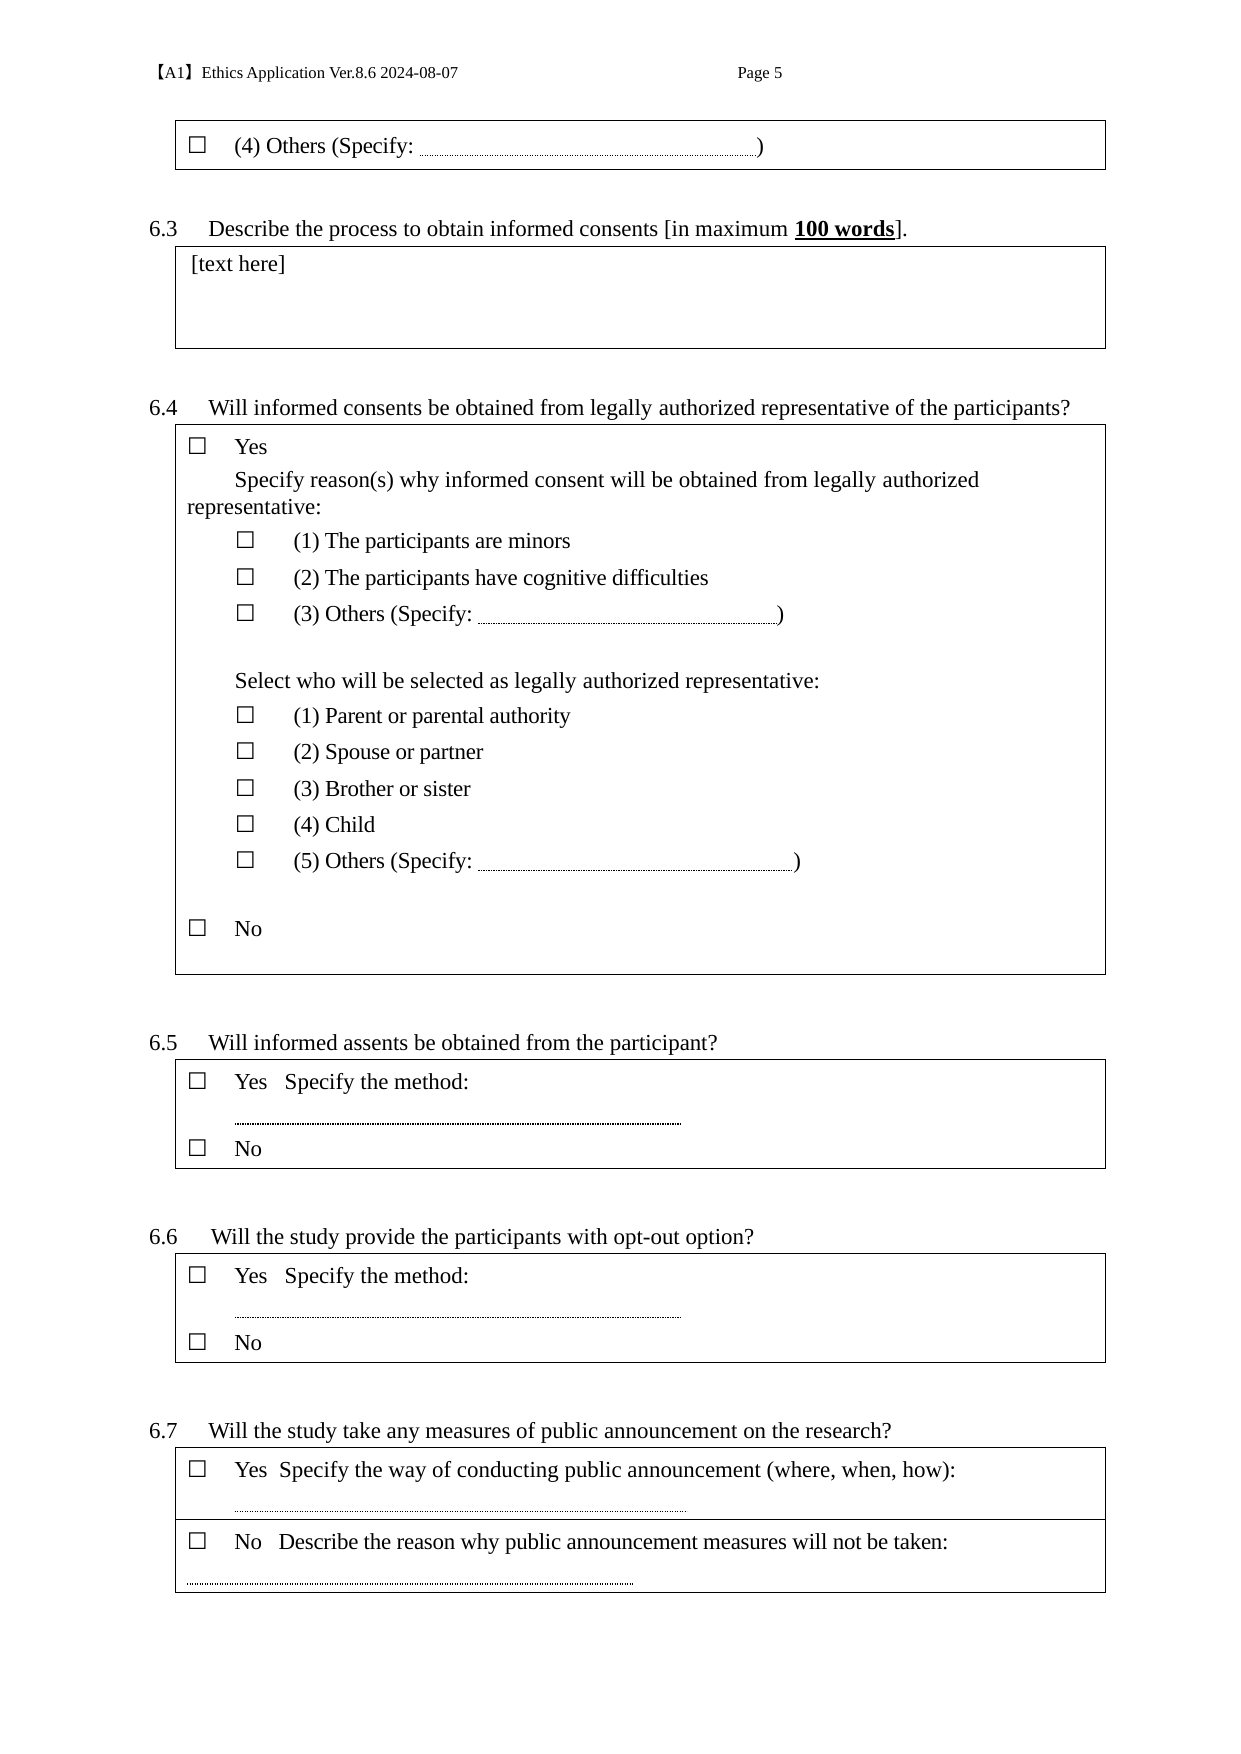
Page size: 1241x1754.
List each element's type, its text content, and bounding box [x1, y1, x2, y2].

table_header Yes Specify the way of conducting public announcement (where, when, how): [176, 1448, 1105, 1519]
text 6.3 Describe the process to obtain informed consents [in maximum 100 words]. [149, 212, 1091, 246]
text 6.5 Will informed assents be obtained from the participant? [149, 1026, 1091, 1059]
text 6.4 Will informed consents be obtained from legally authorized representative of the participants? [149, 391, 1091, 424]
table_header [176, 121, 1105, 169]
table_header Yes Specify reason(s) why informed consent will be obtained from legally authorized representative: (1) The participants are minors (2) The participants have cognitive difficulties (3) Others (Specify: ) Select who will be selected as legally authorized representative: (1) Parent or parental authority (2) Spouse or partner (3) Brother or sister (4) Child (5) Others (Specify: ) No [176, 425, 1105, 974]
table_cell No Describe the reason why public announcement measures will not be taken: [176, 1520, 1105, 1592]
table_header Yes Specify the method: No [176, 1254, 1105, 1362]
table_header [text here] [176, 247, 1105, 347]
text 6.7 Will the study take any measures of public announcement on the research? [149, 1413, 1091, 1447]
table_header Yes Specify the method: No [176, 1060, 1105, 1168]
text 6.6 Will the study provide the participants with opt-out option? [149, 1219, 1091, 1253]
